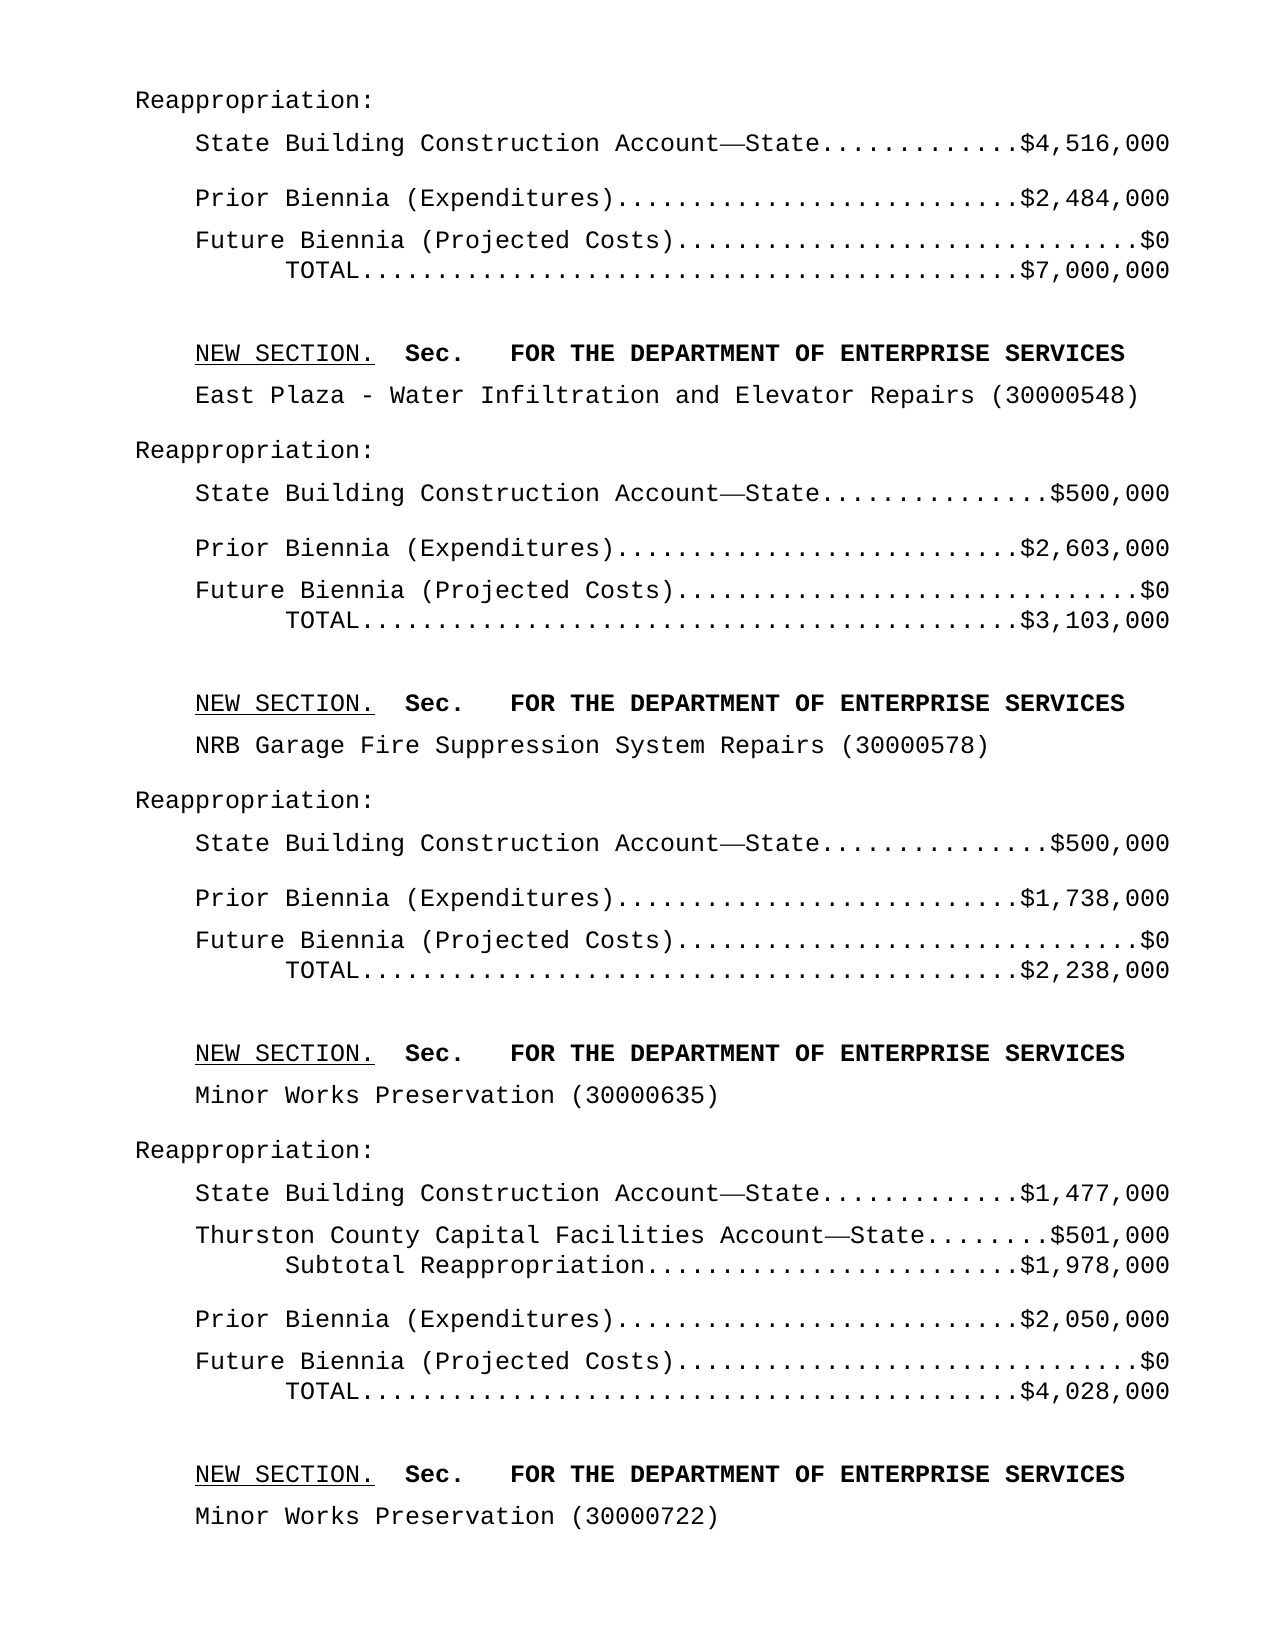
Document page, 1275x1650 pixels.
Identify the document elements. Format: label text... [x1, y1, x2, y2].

text Prior Biennia (Expenditures) $1,738,000 [135, 872, 1170, 915]
text NEW SECTION. Sec. FOR THE DEPARTMENT OF ENTERPRISE SERVICES [135, 327, 1170, 370]
text Future Biennia (Projected Costs) $0 [135, 565, 1170, 607]
text Prior Biennia (Expenditures) $2,603,000 [135, 522, 1170, 565]
text State Building Construction Account—State $1,477,000 [135, 1167, 1170, 1210]
text State Building Construction Account—State $4,516,000 [135, 117, 1170, 160]
text State Building Construction Account—State $500,000 [135, 467, 1170, 510]
text Subtotal Reappropriation $1,978,000 [135, 1252, 1170, 1281]
text Thurston County Capital Facilities Account—State $501,000 [135, 1210, 1170, 1252]
text NEW SECTION. Sec. FOR THE DEPARTMENT OF ENTERPRISE SERVICES [135, 1448, 1170, 1491]
text Future Biennia (Projected Costs) $0 [135, 215, 1170, 257]
text Future Biennia (Projected Costs) $0 [135, 915, 1170, 957]
text TOTAL $2,238,000 [135, 957, 1170, 986]
text NEW SECTION. Sec. FOR THE DEPARTMENT OF ENTERPRISE SERVICES [135, 1027, 1170, 1070]
text NRB Garage Fire Suppression System Repairs (30000578) [135, 720, 1170, 762]
text Reappropriation: [135, 75, 1170, 117]
text Reappropriation: [135, 775, 1170, 817]
text East Plaza - Water Infiltration and Elevator Repairs (30000548) [135, 370, 1170, 412]
text NEW SECTION. Sec. FOR THE DEPARTMENT OF ENTERPRISE SERVICES [135, 677, 1170, 720]
text TOTAL $4,028,000 [135, 1378, 1170, 1407]
text Minor Works Preservation (30000635) [135, 1070, 1170, 1112]
text TOTAL $7,000,000 [135, 257, 1170, 286]
text TOTAL $3,103,000 [135, 607, 1170, 636]
text Future Biennia (Projected Costs) $0 [135, 1336, 1170, 1378]
text Reappropriation: [135, 425, 1170, 467]
text Prior Biennia (Expenditures) $2,484,000 [135, 172, 1170, 215]
text Prior Biennia (Expenditures) $2,050,000 [135, 1293, 1170, 1336]
text State Building Construction Account—State $500,000 [135, 817, 1170, 860]
text Minor Works Preservation (30000722) [135, 1491, 1170, 1533]
text Reappropriation: [135, 1125, 1170, 1167]
